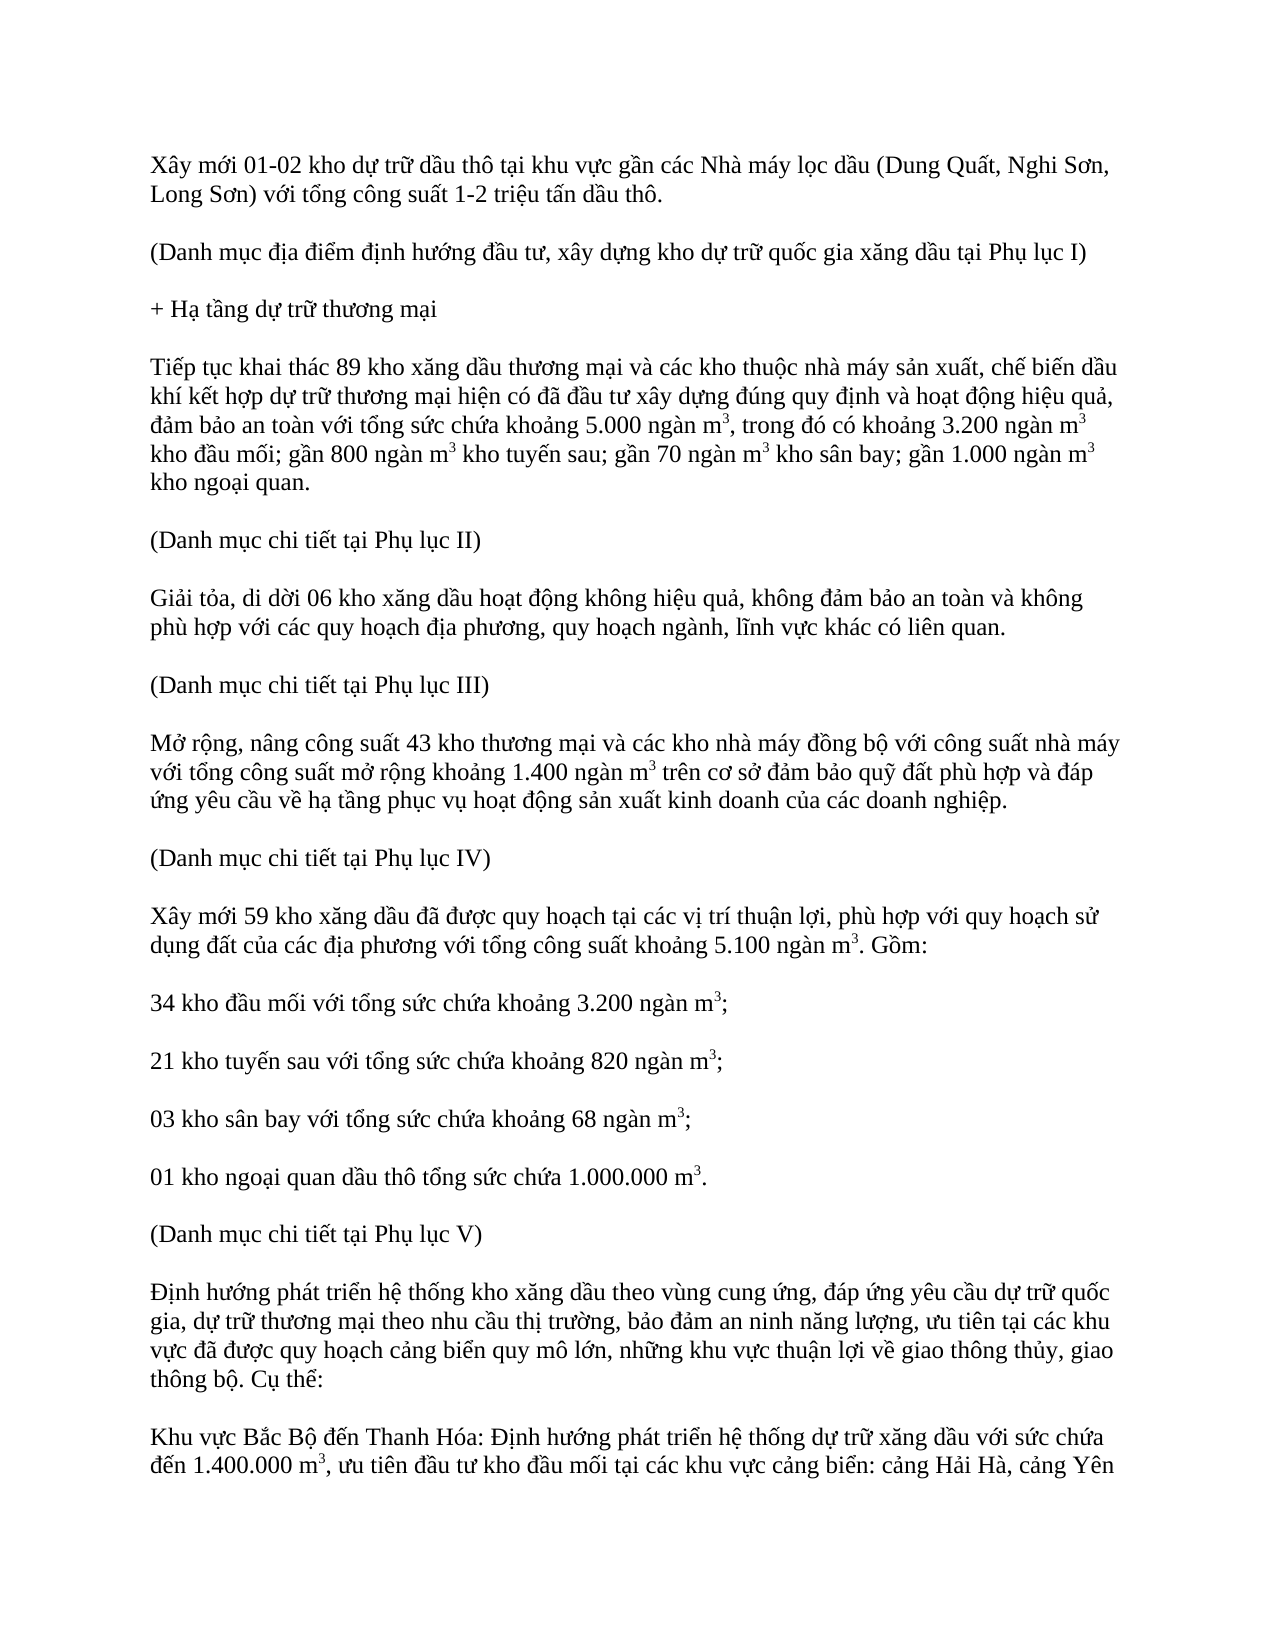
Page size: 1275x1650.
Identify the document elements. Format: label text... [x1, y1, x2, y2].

text 01 kho ngoại quan dầu thô tổng sức chứa 1.000.000 m3. [150, 1162, 1125, 1190]
text (Danh mục chi tiết tại Phụ lục III) [150, 670, 1125, 699]
text 21 kho tuyến sau với tổng sức chứa khoảng 820 ngàn m3; [150, 1046, 1125, 1074]
text Xây mới 59 kho xăng dầu đã được quy hoạch tại các vị trí thuận lợi, phù hợp với quy hoạch sử dụng đất của các địa phương với tổng công suất khoảng 5.100 ngàn m3. Gồm: [150, 901, 1125, 959]
text (Danh mục chi tiết tại Phụ lục II) [150, 525, 1125, 554]
text (Danh mục chi tiết tại Phụ lục IV) [150, 843, 1125, 872]
text 03 kho sân bay với tổng sức chứa khoảng 68 ngàn m3; [150, 1104, 1125, 1132]
text Định hướng phát triển hệ thống kho xăng dầu theo vùng cung ứng, đáp ứng yêu cầu dự trữ quốc gia, dự trữ thương mại theo nhu cầu thị trường, bảo đảm an ninh năng lượng, ưu tiên tại các khu vực đã được quy hoạch cảng biển quy mô lớn, những khu vực thuận lợi về giao thông thủy, giao thông bộ. Cụ thể: [150, 1277, 1125, 1392]
text (Danh mục địa điểm định hướng đầu tư, xây dựng kho dự trữ quốc gia xăng dầu tại Phụ lục I) [150, 237, 1125, 265]
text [150, 1422, 1125, 1479]
text Xây mới 01-02 kho dự trữ dầu thô tại khu vực gần các Nhà máy lọc dầu (Dung Quất, Nghi Sơn, Long Sơn) với tổng công suất 1-2 triệu tấn dầu thô. [150, 150, 1125, 207]
text (Danh mục chi tiết tại Phụ lục V) [150, 1219, 1125, 1248]
text Tiếp tục khai thác 89 kho xăng dầu thương mại và các kho thuộc nhà máy sản xuất, chế biến dầu khí kết hợp dự trữ thương mại hiện có đã đầu tư xây dựng đúng quy định và hoạt động hiệu quả, đảm bảo an toàn với tổng sức chứa khoảng 5.000 ngàn m3, trong đó có khoảng 3.200 ngàn m3 kho đầu mối; gần 800 ngàn m3 kho tuyến sau; gần 70 ngàn m3 kho sân bay; gần 1.000 ngàn m3 kho ngoại quan. [150, 352, 1125, 496]
text + Hạ tầng dự trữ thương mại [150, 294, 1125, 323]
text Giải tỏa, di dời 06 kho xăng dầu hoạt động không hiệu quả, không đảm bảo an toàn và không phù hợp với các quy hoạch địa phương, quy hoạch ngành, lĩnh vực khác có liên quan. [150, 583, 1125, 641]
text Mở rộng, nâng công suất 43 kho thương mại và các kho nhà máy đồng bộ với công suất nhà máy với tổng công suất mở rộng khoảng 1.400 ngàn m3 trên cơ sở đảm bảo quỹ đất phù hợp và đáp ứng yêu cầu về hạ tầng phục vụ hoạt động sản xuất kinh doanh của các doanh nghiệp. [150, 728, 1125, 814]
text 34 kho đầu mối với tổng sức chứa khoảng 3.200 ngàn m3; [150, 988, 1125, 1017]
